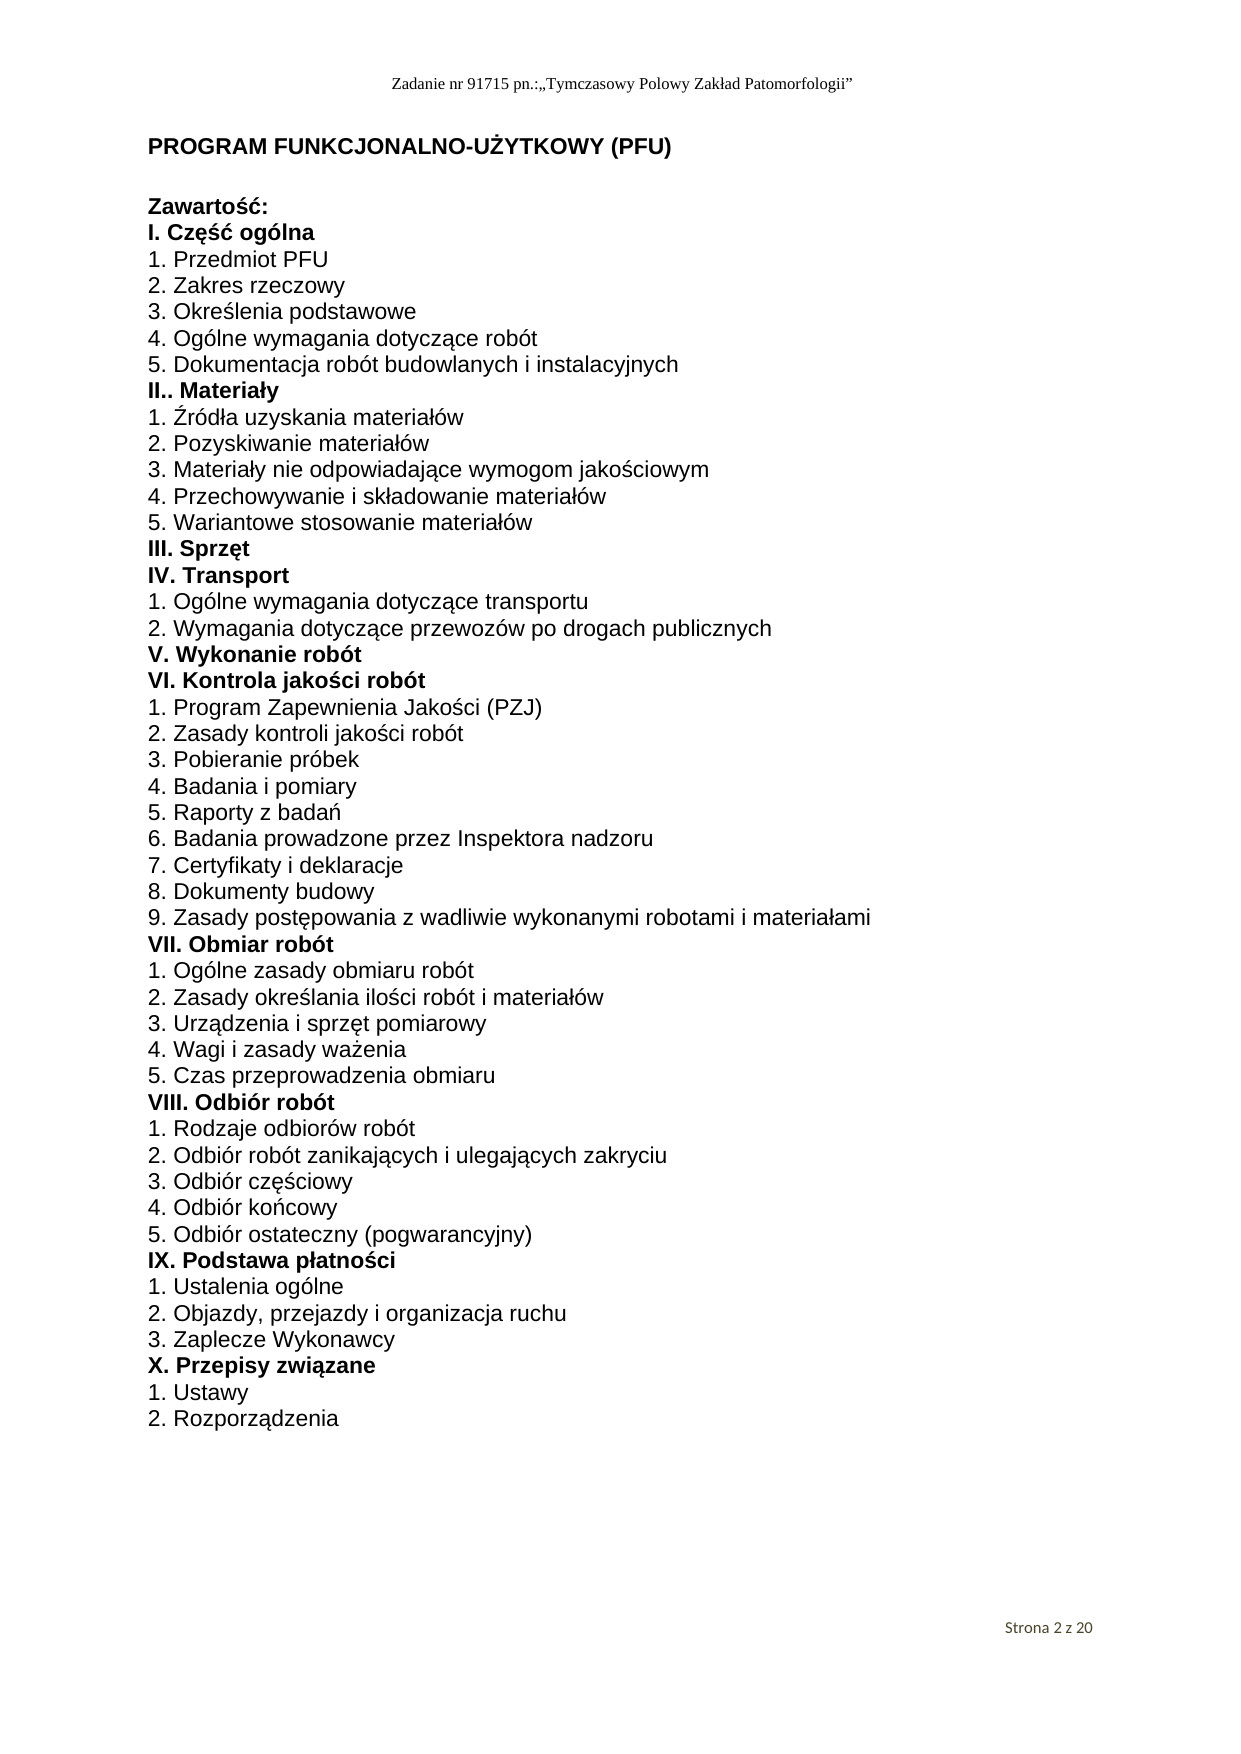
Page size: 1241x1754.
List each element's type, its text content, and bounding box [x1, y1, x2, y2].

text 7. Certyfikaty i deklaracje [148, 852, 1093, 878]
text 1. Ogólne wymagania dotyczące transportu [148, 588, 1093, 614]
text 2. Pozyskiwanie materiałów [148, 430, 1093, 456]
text II.. Materiały [148, 377, 1093, 404]
text 1. Źródła uzyskania materiałów [148, 404, 1093, 430]
text 3. Odbiór częściowy [148, 1168, 1093, 1194]
text 4. Ogólne wymagania dotyczące robót [148, 324, 1093, 351]
text VI. Kontrola jakości robót [148, 667, 1093, 693]
text 2. Zasady kontroli jakości robót [148, 720, 1093, 746]
text 9. Zasady postępowania z wadliwie wykonanymi robotami i materiałami [148, 904, 1093, 931]
text 5. Dokumentacja robót budowlanych i instalacyjnych [148, 351, 1093, 377]
text 8. Dokumenty budowy [148, 878, 1093, 904]
text 5. Raporty z badań [148, 799, 1093, 825]
text 2. Zasady określania ilości robót i materiałów [148, 983, 1093, 1010]
text 4. Przechowywanie i składowanie materiałów [148, 483, 1093, 509]
text 5. Odbiór ostateczny (pogwarancyjny) [148, 1221, 1093, 1247]
text 4. Odbiór końcowy [148, 1194, 1093, 1221]
text 3. Urządzenia i sprzęt pomiarowy [148, 1010, 1093, 1036]
text 1. Ustalenia ogólne [148, 1273, 1093, 1300]
text PROGRAM FUNKCJONALNO-UŻYTKOWY (PFU) [148, 133, 1093, 159]
text 1. Rodzaje odbiorów robót [148, 1115, 1093, 1142]
text 2. Zakres rzeczowy [148, 272, 1093, 298]
text Zawartość: [148, 193, 1093, 219]
text 2. Objazdy, przejazdy i organizacja ruchu [148, 1300, 1093, 1326]
text 4. Wagi i zasady ważenia [148, 1036, 1093, 1062]
text 1. Przedmiot PFU [148, 246, 1093, 272]
text 3. Pobieranie próbek [148, 746, 1093, 773]
text X. Przepisy związane [148, 1352, 1093, 1379]
text 5. Wariantowe stosowanie materiałów [148, 509, 1093, 535]
text 2. Rozporządzenia [148, 1405, 1093, 1431]
text IV. Transport [148, 562, 1093, 588]
text I. Część ogólna [148, 219, 1093, 246]
text 1. Ogólne zasady obmiaru robót [148, 957, 1093, 983]
text 1. Program Zapewnienia Jakości (PZJ) [148, 693, 1093, 720]
text 2. Wymagania dotyczące przewozów po drogach publicznych [148, 614, 1093, 641]
text VIII. Odbiór robót [148, 1089, 1093, 1115]
text 3. Określenia podstawowe [148, 298, 1093, 324]
text 3. Zaplecze Wykonawcy [148, 1326, 1093, 1352]
text 6. Badania prowadzone przez Inspektora nadzoru [148, 825, 1093, 852]
text 5. Czas przeprowadzenia obmiaru [148, 1062, 1093, 1089]
text IX. Podstawa płatności [148, 1247, 1093, 1273]
text VII. Obmiar robót [148, 931, 1093, 957]
text V. Wykonanie robót [148, 641, 1093, 667]
text 4. Badania i pomiary [148, 773, 1093, 799]
text 3. Materiały nie odpowiadające wymogom jakościowym [148, 456, 1093, 483]
text 1. Ustawy [148, 1379, 1093, 1405]
text III. Sprzęt [148, 535, 1093, 562]
text 2. Odbiór robót zanikających i ulegających zakryciu [148, 1142, 1093, 1168]
